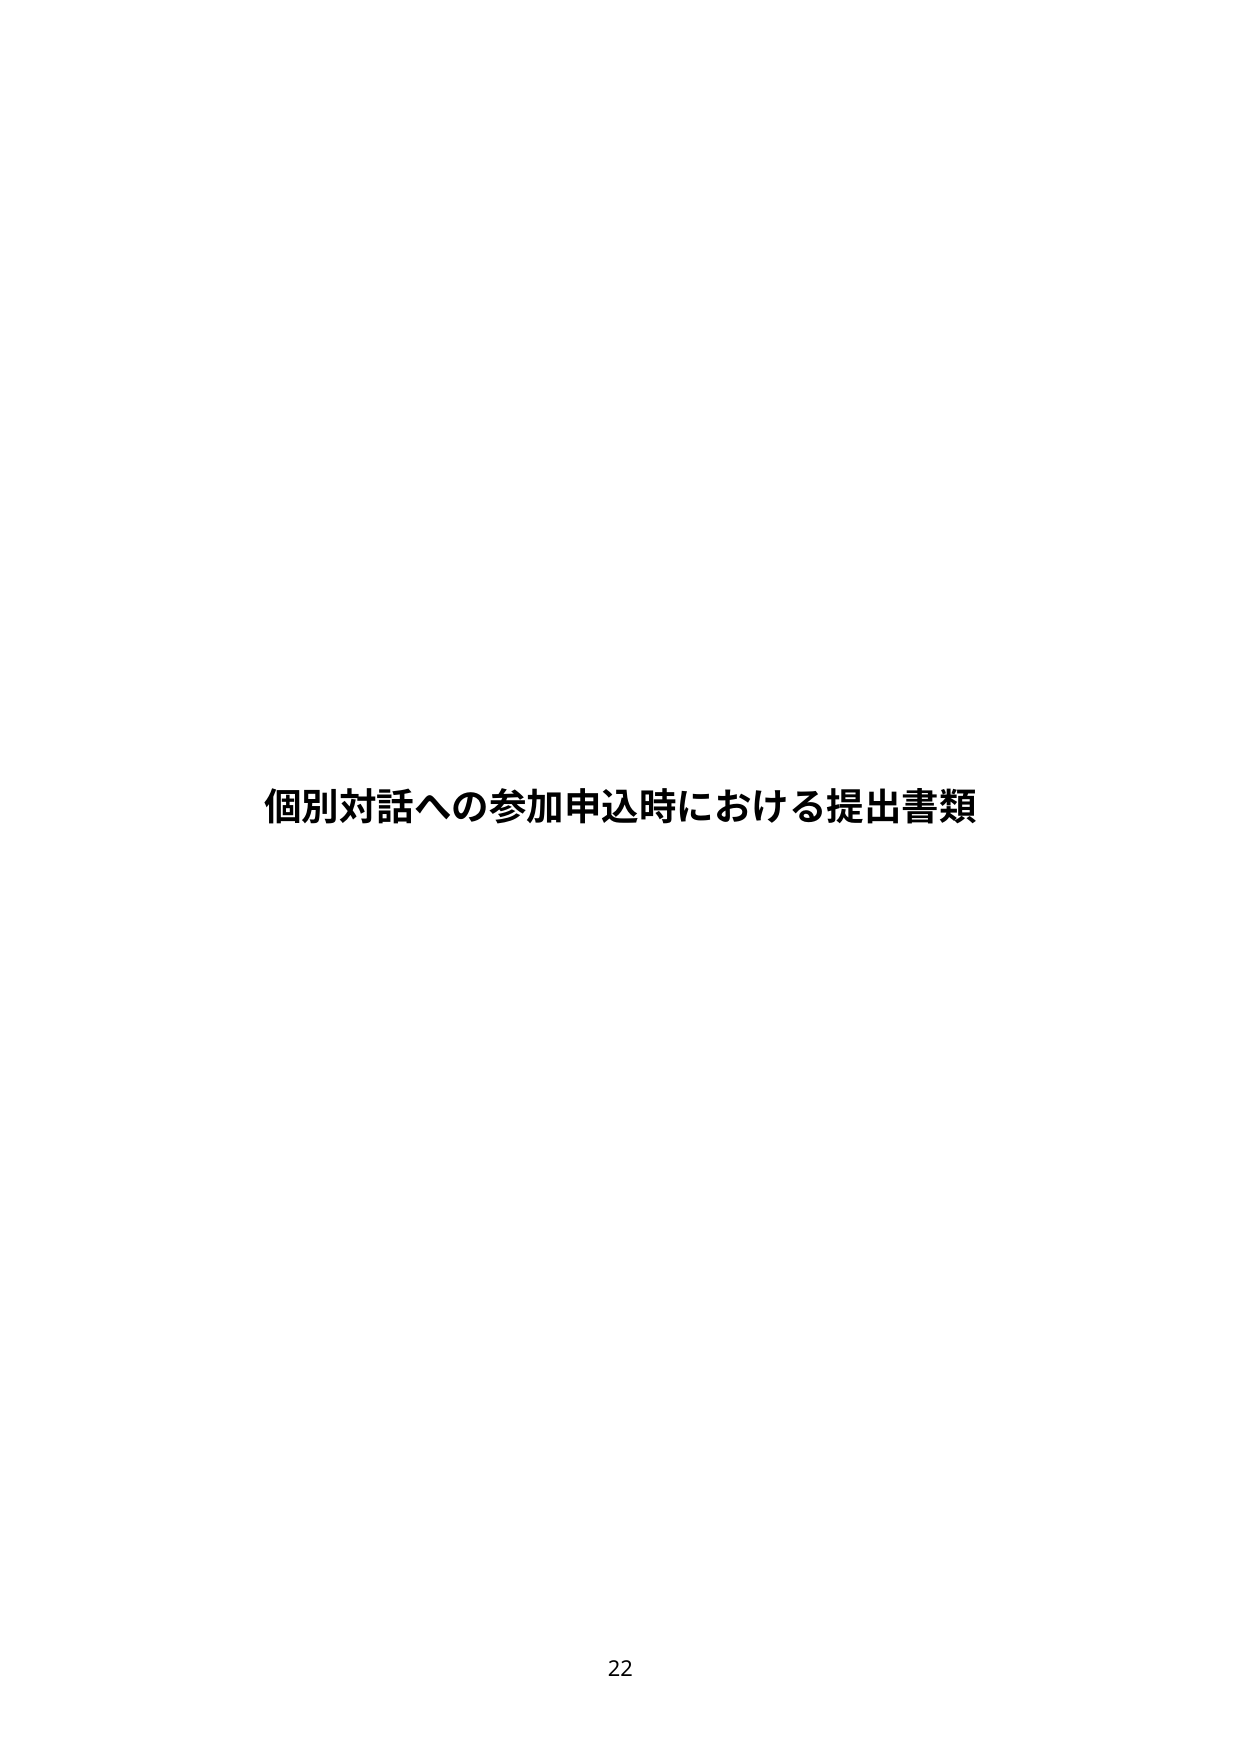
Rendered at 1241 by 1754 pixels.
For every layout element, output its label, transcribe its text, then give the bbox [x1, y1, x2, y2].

subtitle 個別対話への参加申込時における提出書類 [89, 777, 1152, 831]
